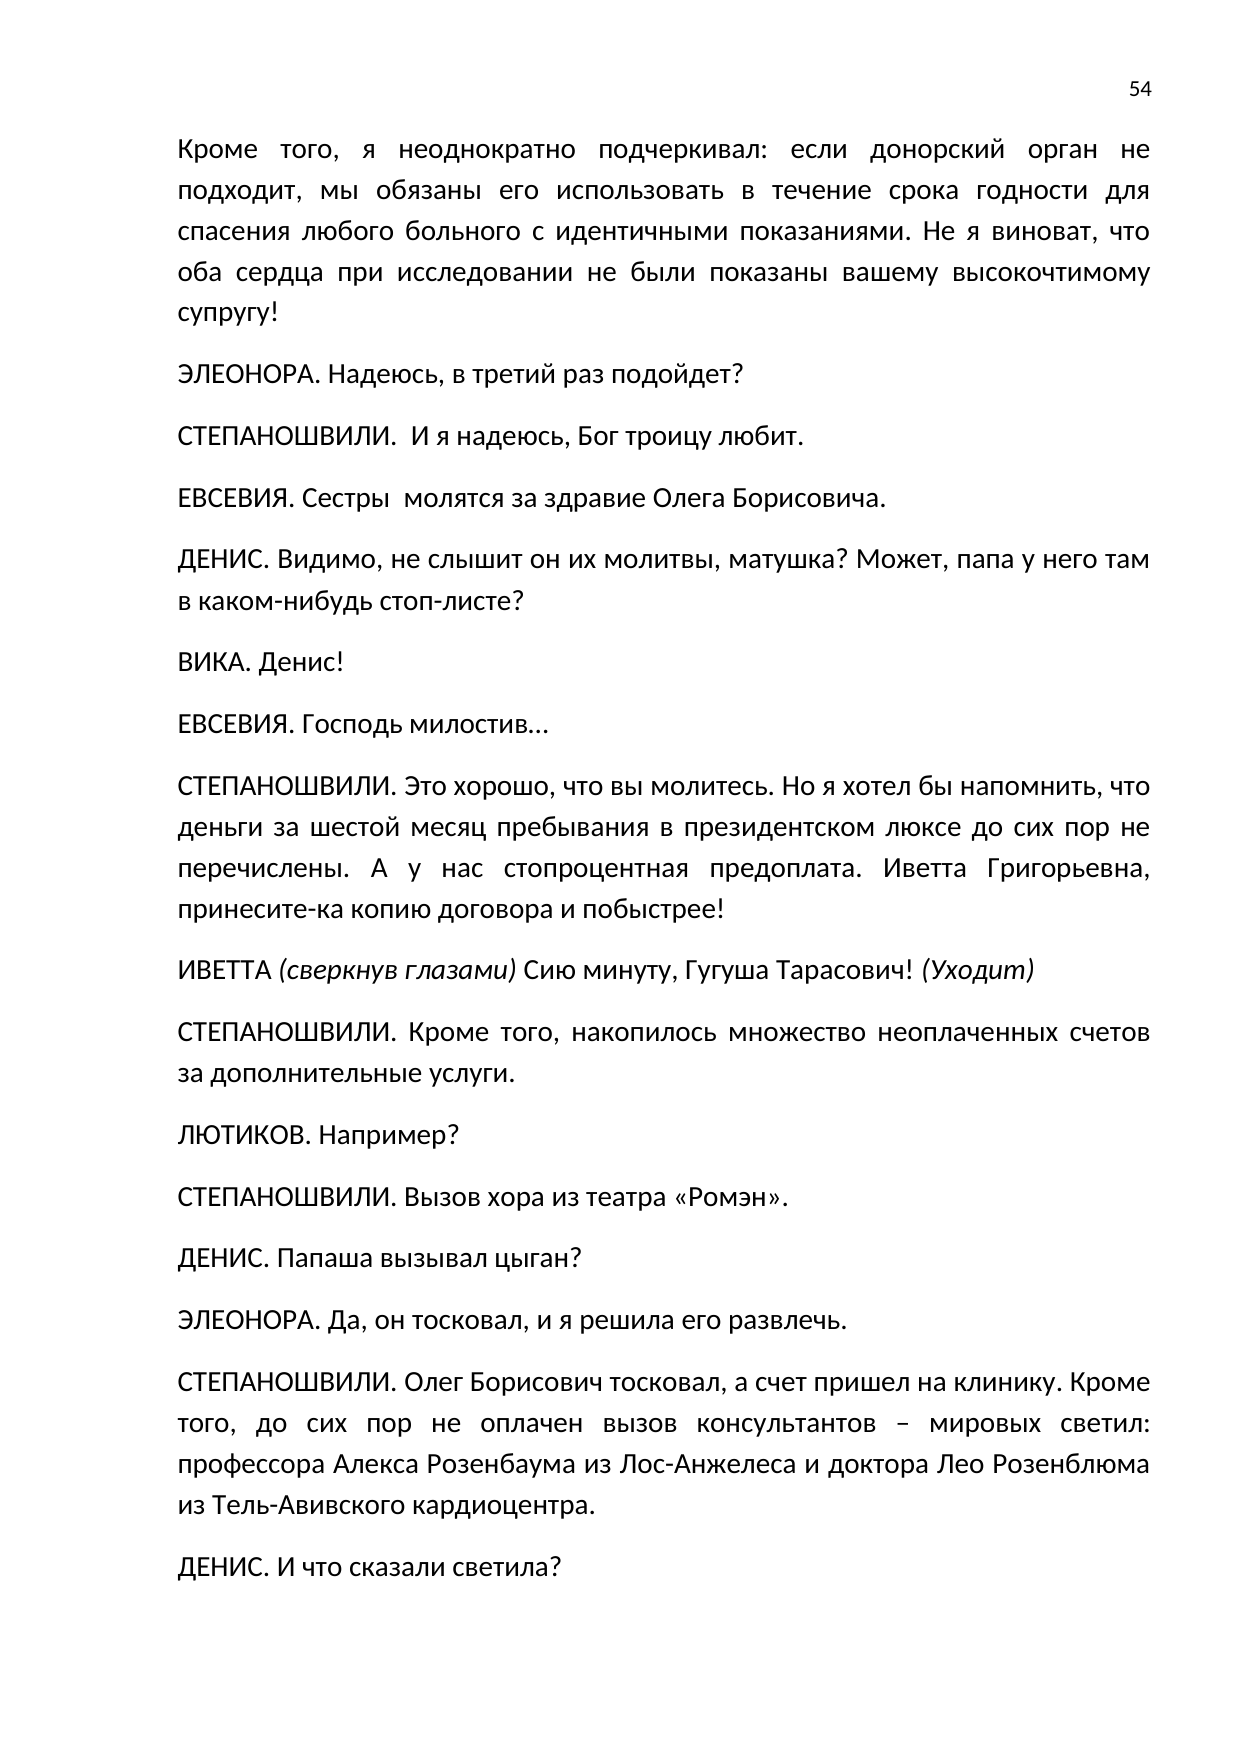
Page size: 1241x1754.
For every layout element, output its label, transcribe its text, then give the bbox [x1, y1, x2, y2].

text ЭЛЕОНОРА. Да, он тосковал, и я решила его развлечь. [177, 1301, 1152, 1337]
text ЕВСЕВИЯ. Господь милостив… [177, 705, 1152, 741]
text ЛЮТИКОВ. Например? [177, 1116, 1152, 1152]
text ДЕНИС. И что сказали светила? [177, 1548, 1152, 1583]
text СТЕПАНОШВИЛИ. Кроме того, накопилось множество неоплаченных счетов за дополнительные услуги. [177, 1013, 1152, 1090]
text СТЕПАНОШВИЛИ. Это хорошо, что вы молитесь. Но я хотел бы напомнить, что деньги за шестой месяц пребывания в президентском люксе до сих пор не перечислены. А у нас стопроцентная предоплата. Иветта Григорьевна, принесите-ка копию договора и побыстрее! [177, 767, 1152, 925]
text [177, 130, 1152, 329]
text ИВЕТТА (сверкнув глазами) Сию минуту, Гугуша Тарасович! (Уходит) [177, 951, 1152, 987]
text СТЕПАНОШВИЛИ. Олег Борисович тосковал, а счет пришел на клинику. Кроме того, до сих пор не оплачен вызов консультантов – мировых светил: профессора Алекса Розенбаума из Лос-Анжелеса и доктора Лео Розенблюма из Тель-Авивского кардиоцентра. [177, 1363, 1152, 1521]
text ДЕНИС. Видимо, не слышит он их молитвы, матушка? Может, папа у него там в каком-нибудь стоп-листе? [177, 541, 1152, 617]
text СТЕПАНОШВИЛИ. Вызов хора из театра «Ромэн». [177, 1178, 1152, 1213]
text ДЕНИС. Папаша вызывал цыган? [177, 1239, 1152, 1275]
text ЭЛЕОНОРА. Надеюсь, в третий раз подойдет? [177, 355, 1152, 391]
text ЕВСЕВИЯ. Сестры молятся за здравие Олега Борисовича. [177, 479, 1152, 514]
text СТЕПАНОШВИЛИ. И я надеюсь, Бог троицу любит. [177, 417, 1152, 453]
text ВИКА. Денис! [177, 643, 1152, 679]
